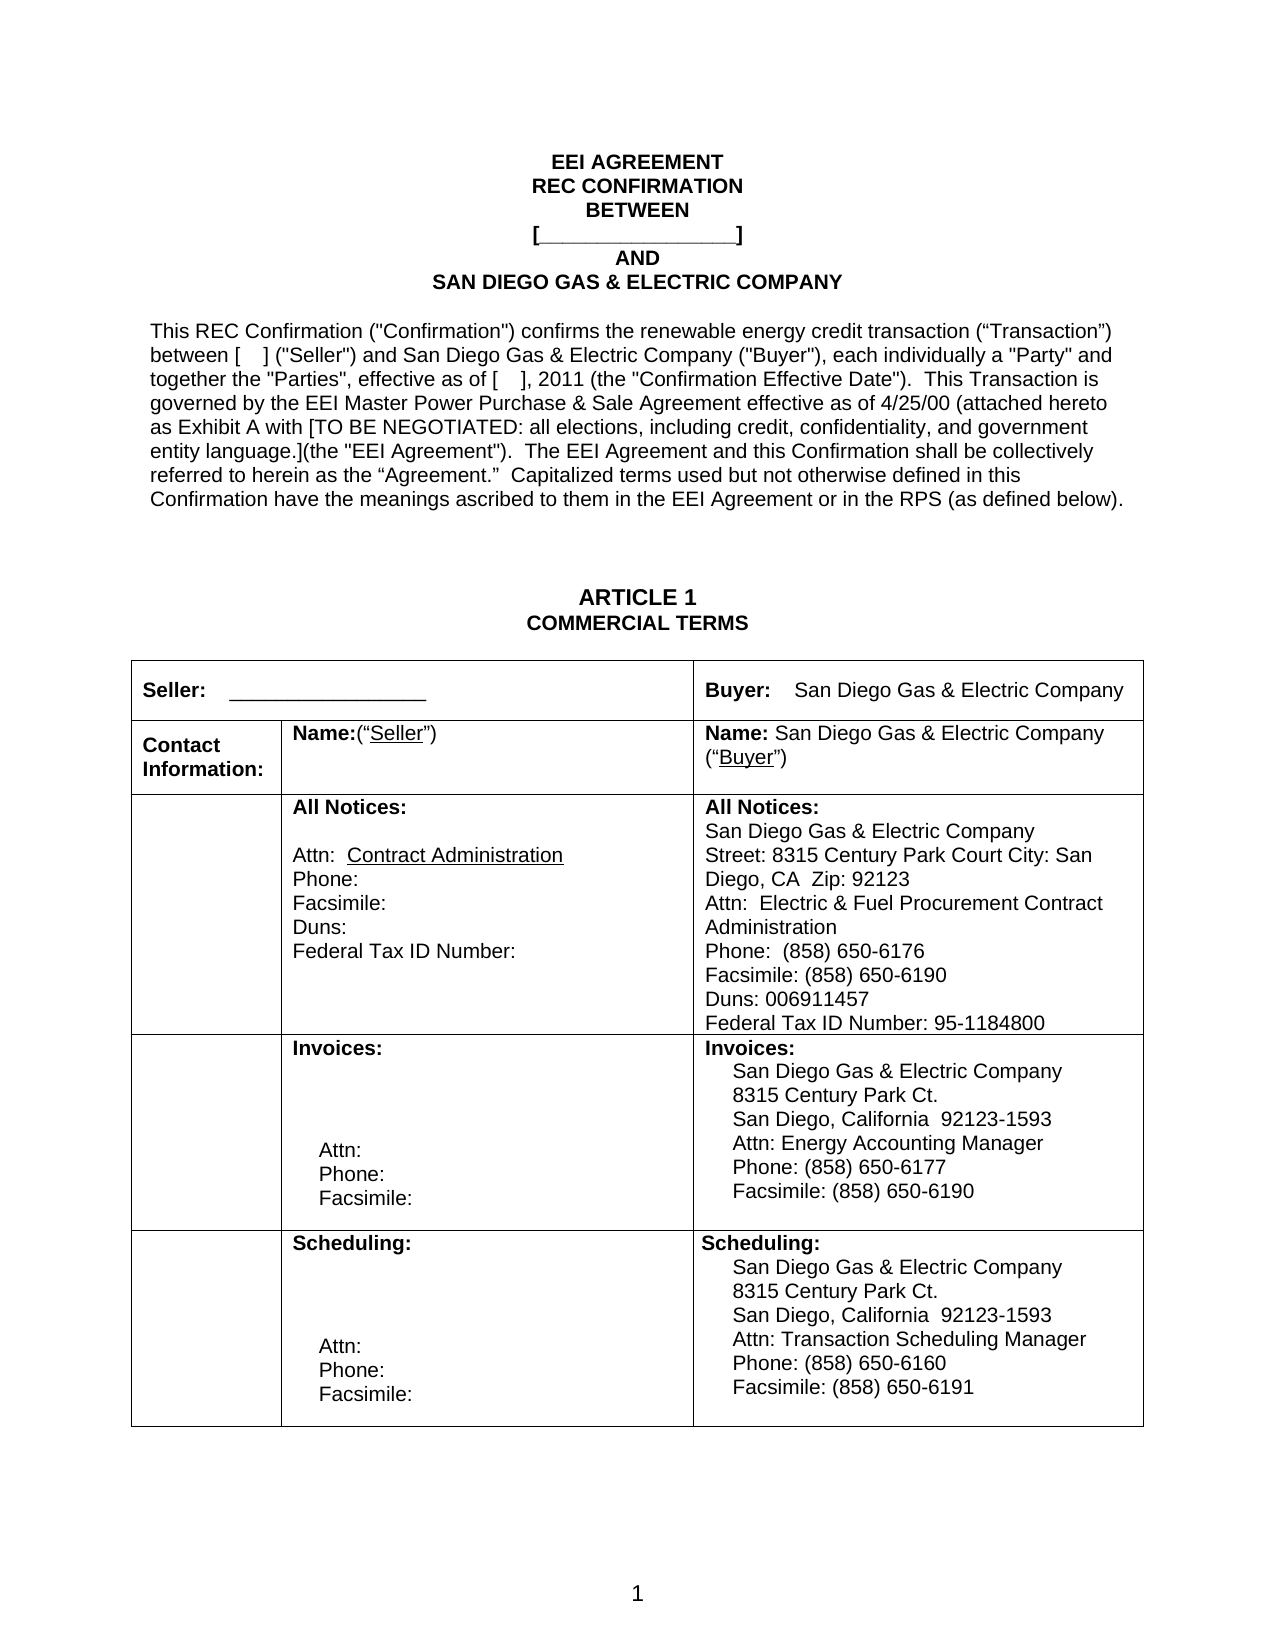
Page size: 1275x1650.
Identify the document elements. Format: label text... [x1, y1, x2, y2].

text COMMERCIAL TERMS [150, 611, 1125, 635]
table_cell Name: San Diego Gas & Electric Company (“Buyer”) [694, 721, 1143, 794]
table_header Buyer: San Diego Gas & Electric Company [694, 661, 1143, 720]
table_cell Scheduling: San Diego Gas & Electric Company 8315 Century Park Ct. San Diego, California 92123-1593 Attn: Transaction Scheduling Manager Phone: (858) 650-6160 Facsimile: (858) 650-6191 [694, 1231, 1143, 1426]
title EEI AGREEMENT REC CONFIRMATION BETWEEN [_________________] AND San diego gas & electric COMPANY [150, 150, 1125, 294]
table_header Seller: _________________ [132, 661, 693, 720]
table_cell Invoices: San Diego Gas & Electric Company 8315 Century Park Ct. San Diego, California 92123-1593 Attn: Energy Accounting Manager Phone: (858) 650-6177 Facsimile: (858) 650-6190 [694, 1035, 1143, 1230]
table_cell [132, 1035, 281, 1230]
text This REC Confirmation ("Confirmation") confirms the renewable energy credit transaction (“Transaction”) between [ ] ("Seller") and San Diego Gas & Electric Company ("Buyer"), each individually a "Party" and together the "Parties", effective as of [ ], 2011 (the "Confirmation Effective Date"). This Transaction is governed by the EEI Master Power Purchase & Sale Agreement effective as of 4/25/00 (attached hereto as Exhibit A with [TO BE NEGOTIATED: all elections, including credit, confidentiality, and government entity language.](the "EEI Agreement"). The EEI Agreement and this Confirmation shall be collectively referred to herein as the “Agreement.” Capitalized terms used but not otherwise defined in this Confirmation have the meanings ascribed to them in the EEI Agreement or in the RPS (as defined below). [150, 319, 1125, 510]
table_cell All Notices: San Diego Gas & Electric Company Street: 8315 Century Park Court City: San Diego, CA Zip: 92123 Attn: Electric & Fuel Procurement Contract Administration Phone: (858) 650-6176 Facsimile: (858) 650-6190 Duns: 006911457 Federal Tax ID Number: 95-1184800 [694, 795, 1143, 1034]
table_cell Name:(“Seller”) [282, 721, 693, 794]
table_cell Contact Information: [132, 721, 281, 794]
table_cell Invoices: Attn: Phone: Facsimile: [282, 1035, 693, 1230]
table_cell [132, 795, 281, 1034]
table_cell Scheduling: Attn: Phone: Facsimile: [282, 1231, 693, 1426]
table_cell [132, 1231, 281, 1426]
table_cell All Notices: Attn: Contract Administration Phone: Facsimile: Duns: Federal Tax ID Number: [282, 795, 693, 1034]
